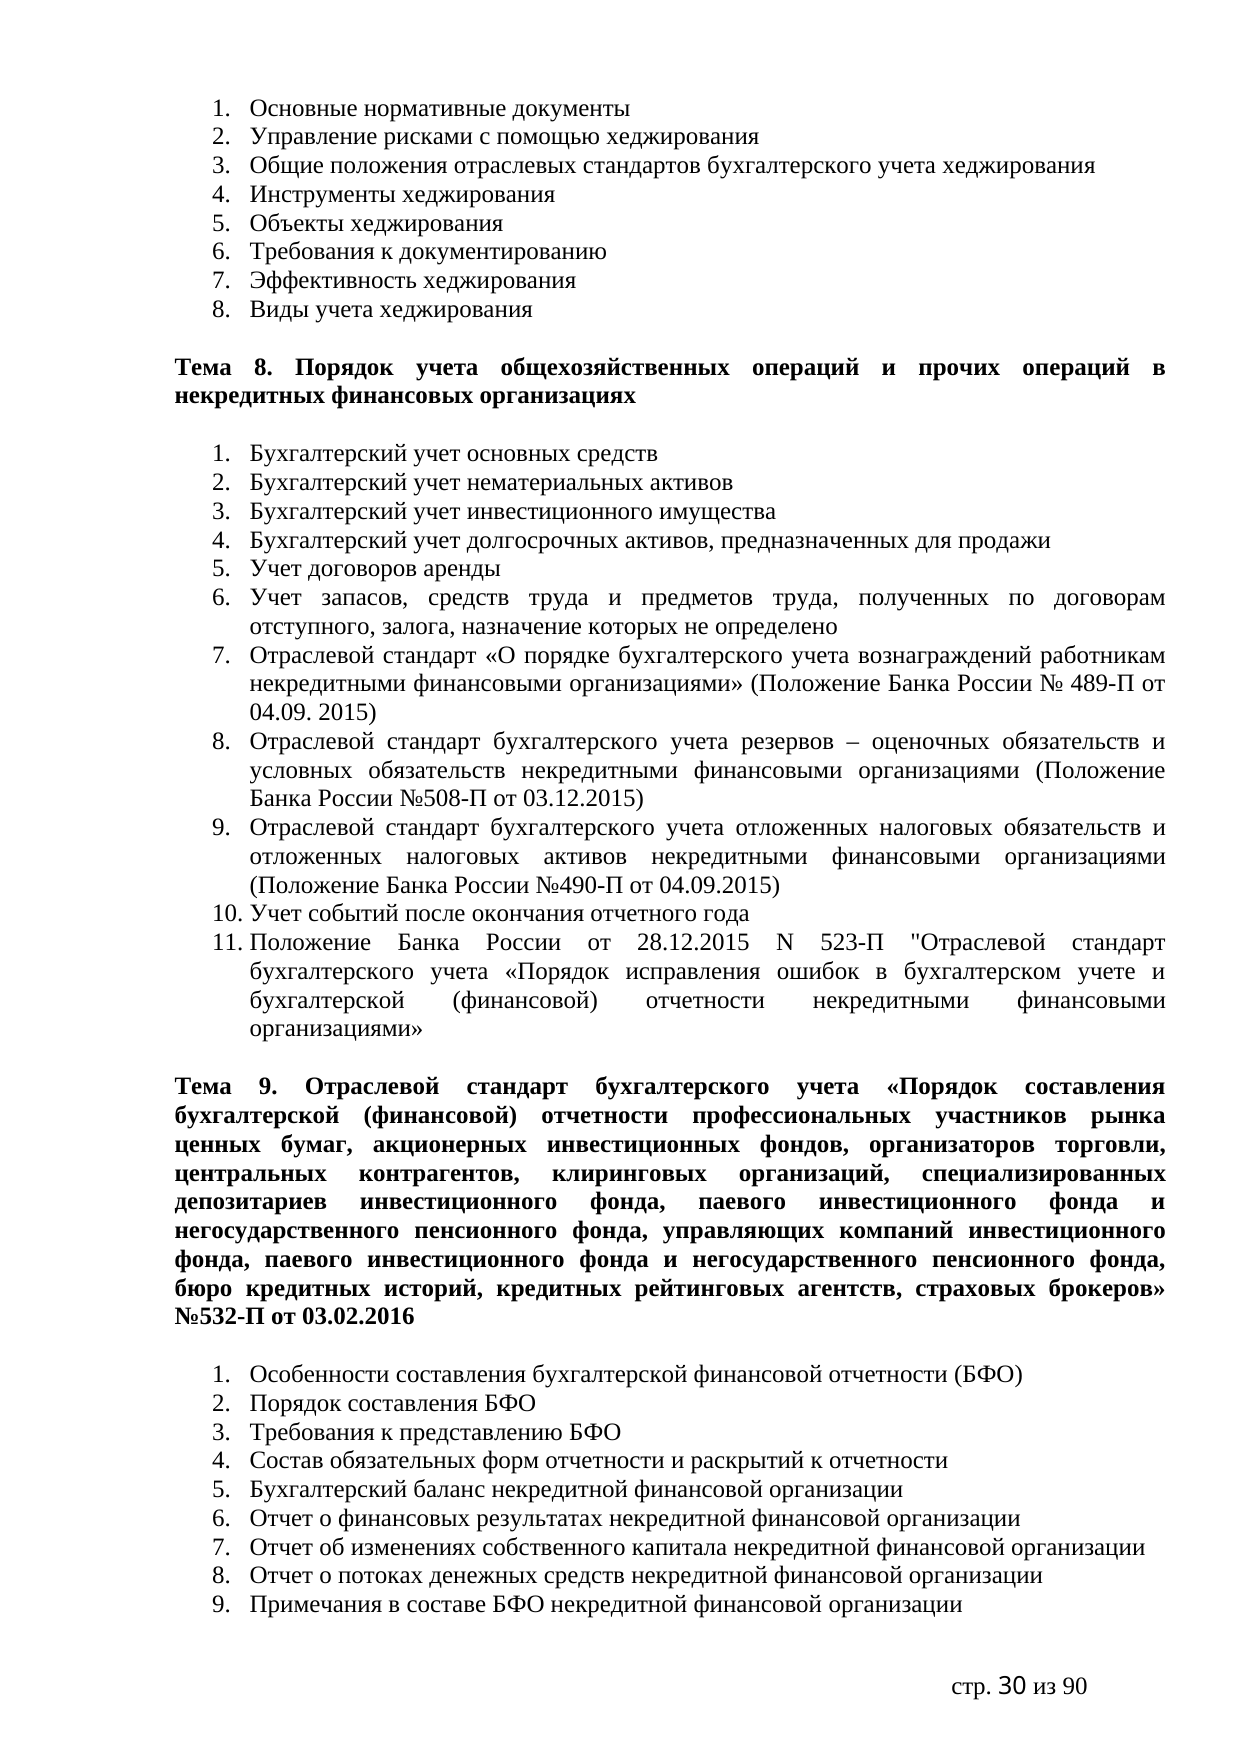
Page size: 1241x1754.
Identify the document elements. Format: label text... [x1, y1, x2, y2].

list Учет событий после окончания отчетного года [212, 898, 1166, 927]
list Учет договоров аренды [212, 553, 1166, 582]
list Основные нормативные документы [212, 93, 1166, 121]
list Бухгалтерский учет основных средств [212, 438, 1166, 467]
list Особенности составления бухгалтерской финансовой отчетности (БФО) [212, 1359, 1166, 1388]
list Объекты хеджирования [212, 208, 1166, 236]
text Тема 9. Отраслевой стандарт бухгалтерского учета «Порядок составления бухгалтерской (финансовой) отчетности профессиональных участников рынка ценных бумаг, акционерных инвестиционных фондов, организаторов торговли, центральных контрагентов, клиринговых организаций, специализированных депозитариев инвестиционного фонда, паевого инвестиционного фонда и негосударственного пенсионного фонда, управляющих компаний инвестиционного фонда, паевого инвестиционного фонда и негосударственного пенсионного фонда, бюро кредитных историй, кредитных рейтинговых агентств, страховых брокеров» №532-П от 03.02.2016 [174, 1071, 1166, 1330]
list Отчет о финансовых результатах некредитной финансовой организации [212, 1503, 1166, 1532]
list Бухгалтерский учет нематериальных активов [212, 467, 1166, 496]
list Инструменты хеджирования [212, 179, 1166, 208]
list Отраслевой стандарт «О порядке бухгалтерского учета вознаграждений работникам некредитными финансовыми организациями» (Положение Банка России № 489-П от 04.09. 2015) [212, 640, 1166, 726]
list Отчет о потоках денежных средств некредитной финансовой организации [212, 1561, 1166, 1589]
list Общие положения отраслевых стандартов бухгалтерского учета хеджирования [212, 150, 1166, 179]
list Примечания в составе БФО некредитной финансовой организации [212, 1589, 1166, 1618]
text Тема 8. Порядок учета общехозяйственных операций и прочих операций в некредитных финансовых организациях [174, 352, 1166, 409]
list Отраслевой стандарт бухгалтерского учета отложенных налоговых обязательств и отложенных налоговых активов некредитными финансовыми организациями (Положение Банка России №490-П от 04.09.2015) [212, 812, 1166, 898]
list Эффективность хеджирования [212, 265, 1166, 294]
list Порядок составления БФО [212, 1388, 1166, 1417]
list Бухгалтерский баланс некредитной финансовой организации [212, 1474, 1166, 1503]
list Бухгалтерский учет долгосрочных активов, предназначенных для продажи [212, 525, 1166, 553]
list Требования к документированию [212, 236, 1166, 265]
list Требования к представлению БФО [212, 1417, 1166, 1446]
list Состав обязательных форм отчетности и раскрытий к отчетности [212, 1446, 1166, 1474]
list Отраслевой стандарт бухгалтерского учета резервов – оценочных обязательств и условных обязательств некредитными финансовыми организациями (Положение Банка России №508-П от 03.12.2015) [212, 726, 1166, 812]
list Положение Банка России от 28.12.2015 N 523-П "Отраслевой стандарт бухгалтерского учета «Порядок исправления ошибок в бухгалтерском учете и бухгалтерской (финансовой) отчетности некредитными финансовыми организациями» [212, 927, 1166, 1042]
list Виды учета хеджирования [212, 294, 1166, 323]
list Управление рисками с помощью хеджирования [212, 121, 1166, 150]
list Отчет об изменениях собственного капитала некредитной финансовой организации [212, 1532, 1166, 1561]
list Учет запасов, средств труда и предметов труда, полученных по договорам отступного, залога, назначение которых не определено [212, 582, 1166, 640]
list Бухгалтерский учет инвестиционного имущества [212, 496, 1166, 525]
